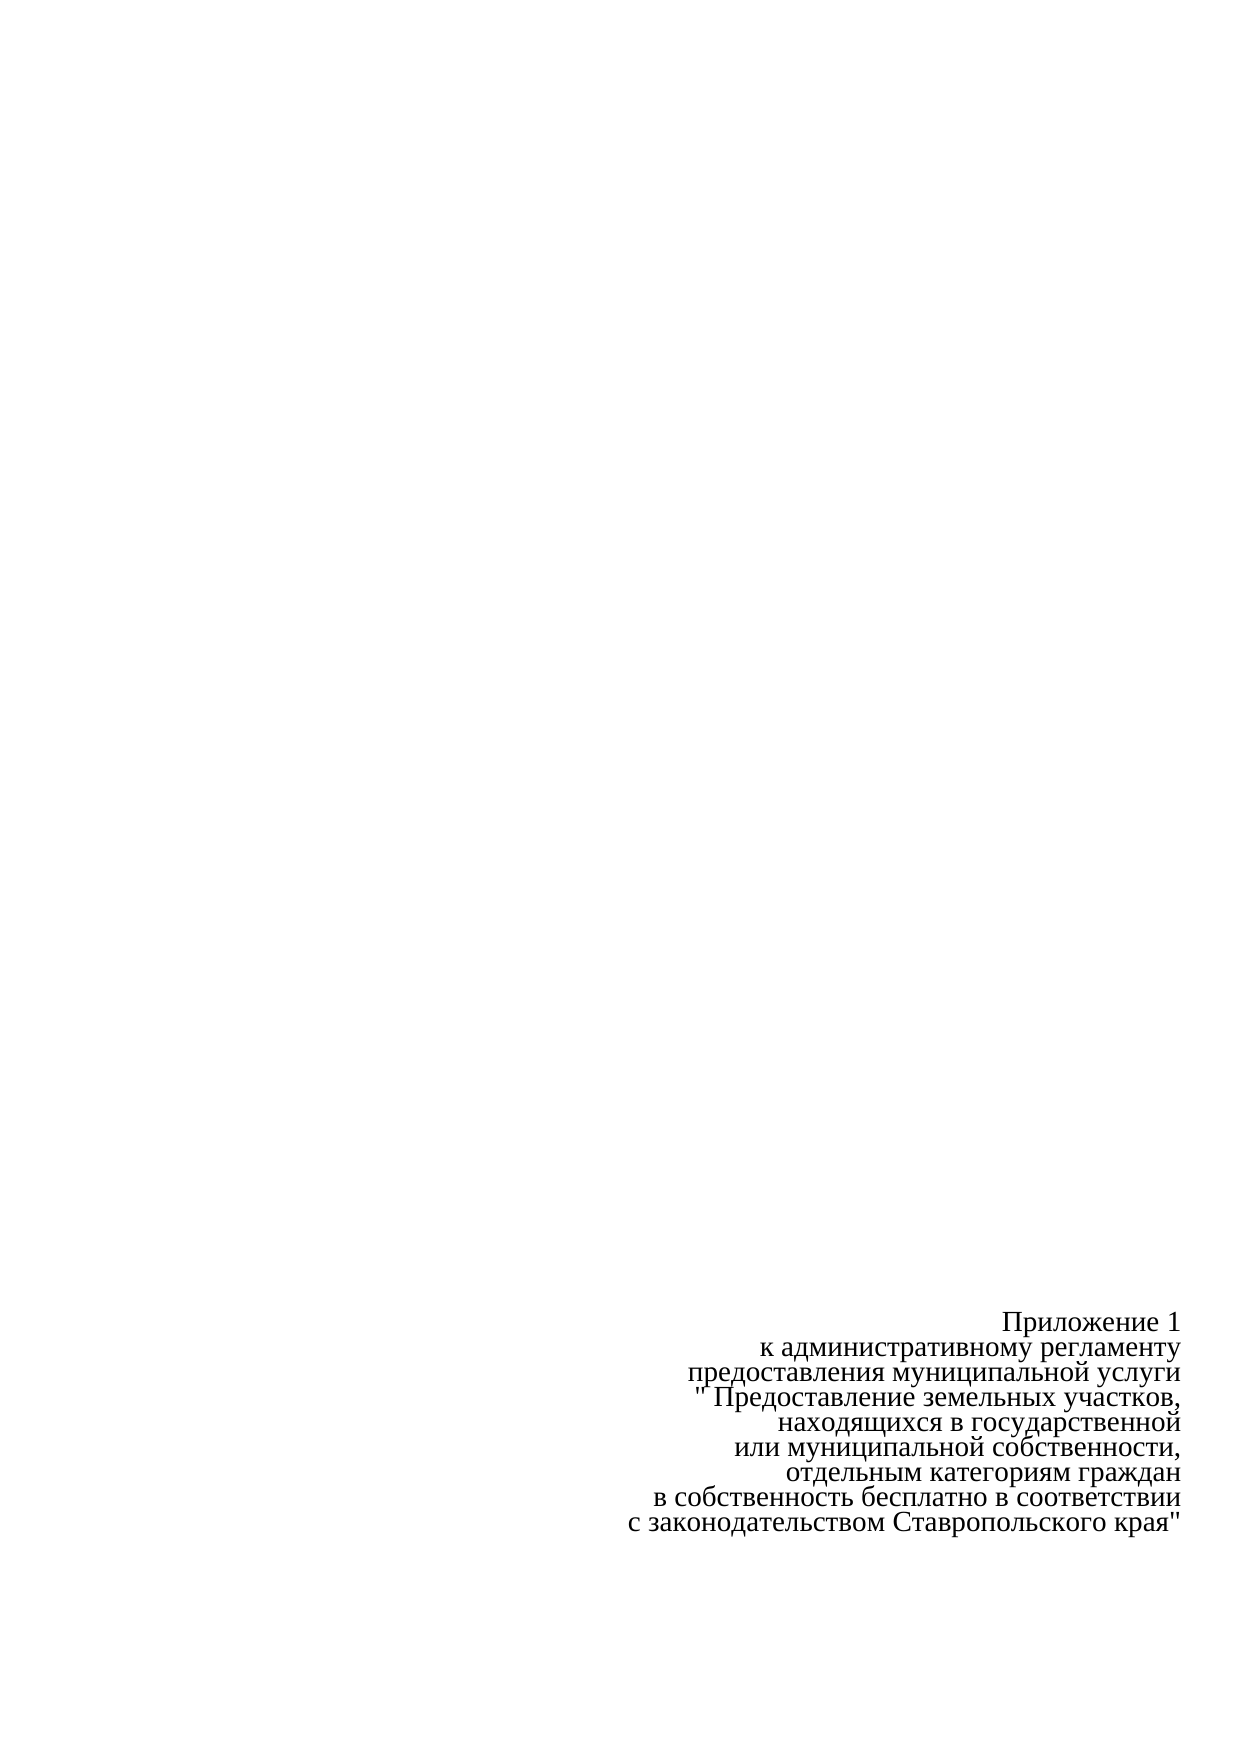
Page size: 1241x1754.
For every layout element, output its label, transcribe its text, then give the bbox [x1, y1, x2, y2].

text предоставления муниципальной услуги [207, 1362, 1181, 1387]
text Приложение 1 [207, 1312, 1181, 1337]
text в собственность бесплатно в соответствии [207, 1487, 1181, 1512]
text отдельным категориям граждан [207, 1462, 1181, 1487]
text " Предоставление земельных участков, [207, 1387, 1181, 1412]
text или муниципальной собственности, [207, 1437, 1181, 1462]
text с законодательством Ставропольского края" [207, 1512, 1181, 1537]
text к административному регламенту [207, 1337, 1181, 1362]
text находящихся в государственной [207, 1412, 1181, 1437]
